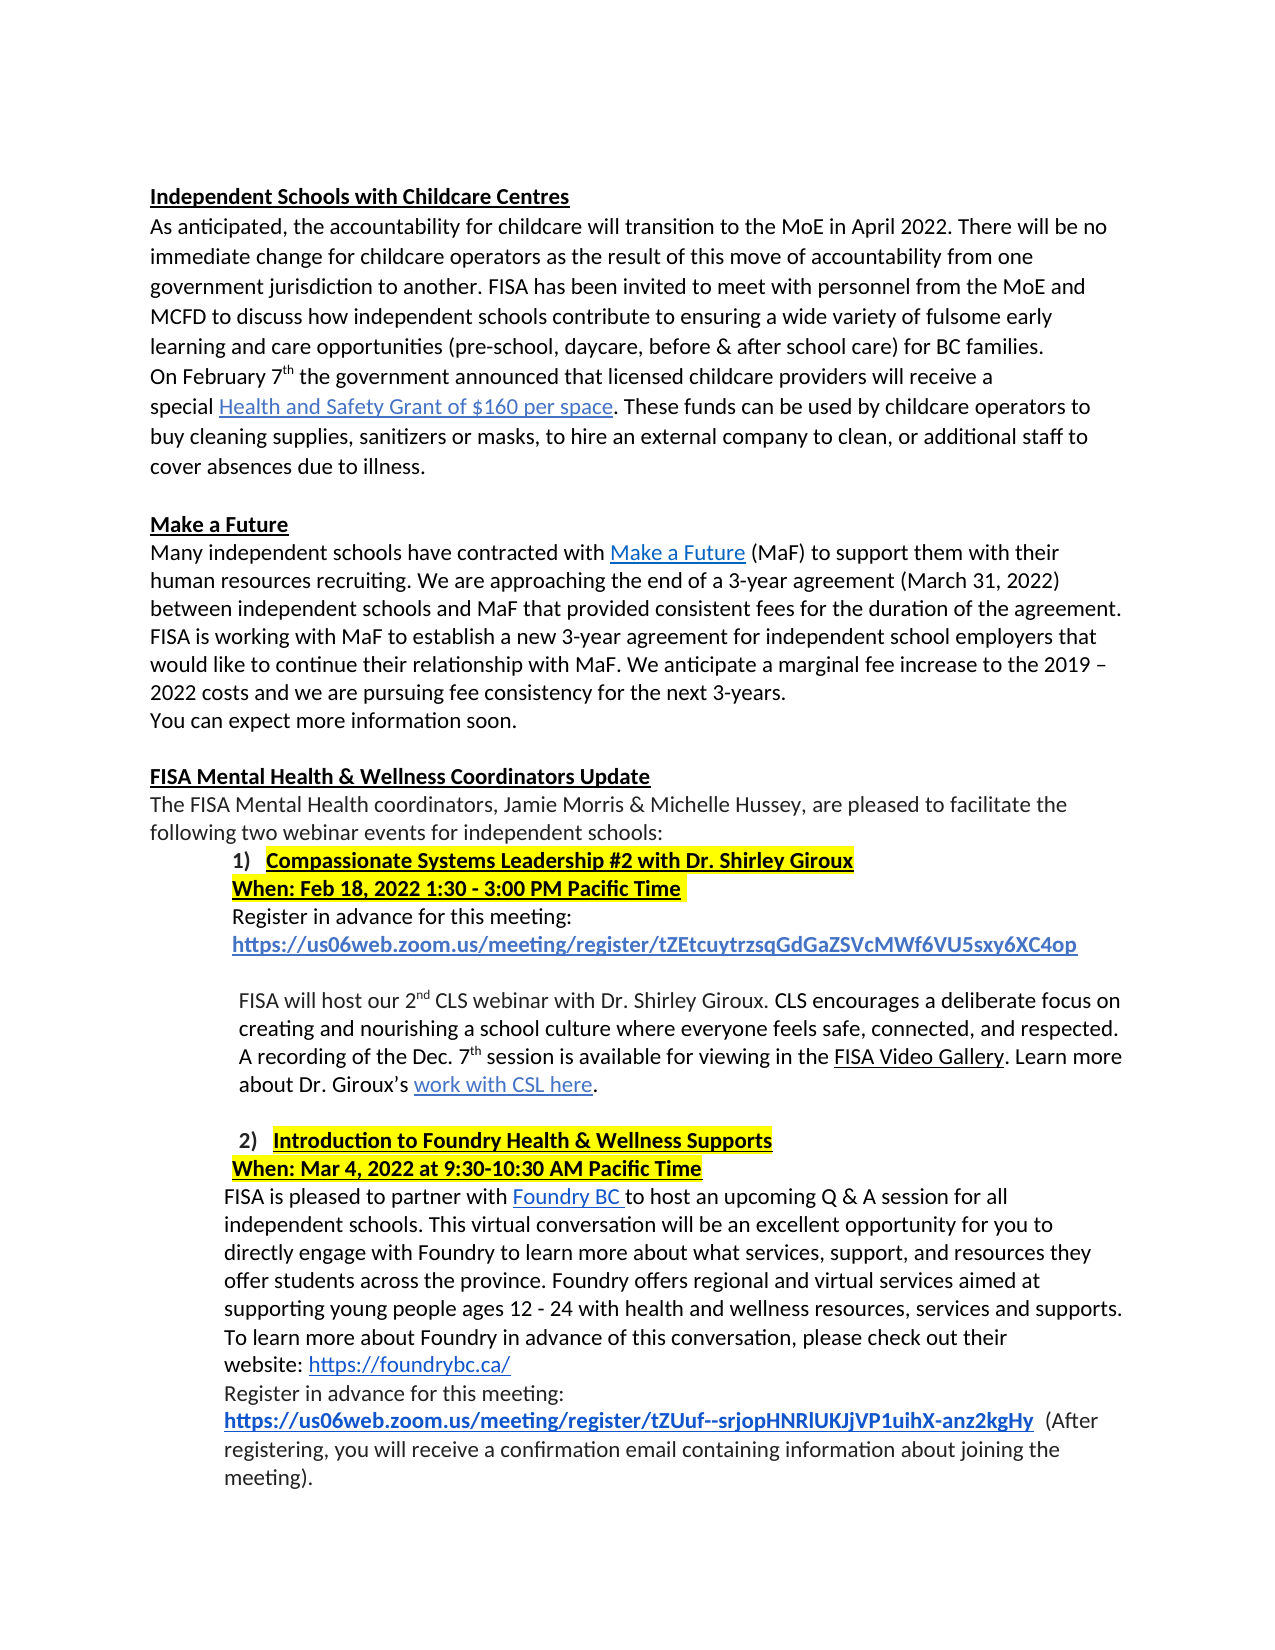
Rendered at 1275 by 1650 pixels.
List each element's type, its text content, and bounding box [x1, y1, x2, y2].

text FISA is pleased to partner with Foundry BC to host an upcoming Q & A session for all independent schools. This virtual conversation will be an excellent opportunity for you to directly engage with Foundry to learn more about what services, support, and resources they offer students across the province. Foundry offers regional and virtual services aimed at supporting young people ages 12 - 24 with health and wellness resources, services and supports. To learn more about Foundry in advance of this conversation, please check out their website: https://foundrybc.ca/ Register in advance for this meeting: https://us06web.zoom.us/meeting/register/tZUuf--srjopHNRlUKJjVP1uihX-anz2kgHy (After registering, you will receive a confirmation email containing information about joining the meeting). [224, 1182, 1125, 1491]
text Make a Future [150, 510, 1125, 538]
text As anticipated, the accountability for childcare will transition to the MoE in April 2022. There will be no immediate change for childcare operators as the result of this move of accountability from one government jurisdiction to another. FISA has been invited to meet with personnel from the MoE and MCFD to discuss how independent schools contribute to ensuring a wide variety of fulsome early learning and care opportunities (pre-school, daycare, before & after school care) for BC families. [150, 210, 1125, 360]
text Many independent schools have contracted with Make a Future (MaF) to support them with their human resources recruiting. We are approaching the end of a 3-year agreement (March 31, 2022) between independent schools and MaF that provided consistent fees for the duration of the agreement. FISA is working with MaF to establish a new 3-year agreement for independent school employers that would like to continue their relationship with MaF. We anticipate a marginal fee increase to the 2019 – 2022 costs and we are pursuing fee consistency for the next 3-years. [150, 538, 1125, 706]
text The FISA Mental Health coordinators, Jamie Morris & Michelle Hussey, are pleased to facilitate the following two webinar events for independent schools: [150, 790, 1125, 846]
text 1) Compassionate Systems Leadership #2 with Dr. Shirley Giroux When: Feb 18, 2022 1:30 - 3:00 PM Pacific Time [687, 846, 1125, 902]
text FISA will host our 2nd CLS webinar with Dr. Shirley Giroux. CLS encourages a deliberate focus on creating and nourishing a school culture where everyone feels safe, connected, and respected. A recording of the Dec. 7th session is available for viewing in the FISA Video Gallery. Learn more about Dr. Giroux’s work with CSL here. [239, 986, 1125, 1098]
text Register in advance for this meeting: https://us06web.zoom.us/meeting/register/tZEtcuytrzsqGdGaZSVcMWf6VU5sxy6XC4op [232, 902, 1125, 958]
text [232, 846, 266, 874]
text On February 7th the government announced that licensed childcare providers will receive a special Health and Safety Grant of $160 per space. These funds can be used by childcare operators to buy cleaning supplies, sanitizers or masks, to hire an external company to clean, or additional staff to cover absences due to illness. [150, 360, 1125, 480]
text Independent Schools with Childcare Centres [150, 180, 1125, 210]
text 2) Introduction to Foundry Health & Wellness Supports [239, 1098, 1125, 1154]
text You can expect more information soon. [150, 706, 1125, 734]
text When: Mar 4, 2022 at 9:30-10:30 AM Pacific Time [232, 1154, 1125, 1182]
text FISA Mental Health & Wellness Coordinators Update [150, 762, 1125, 790]
